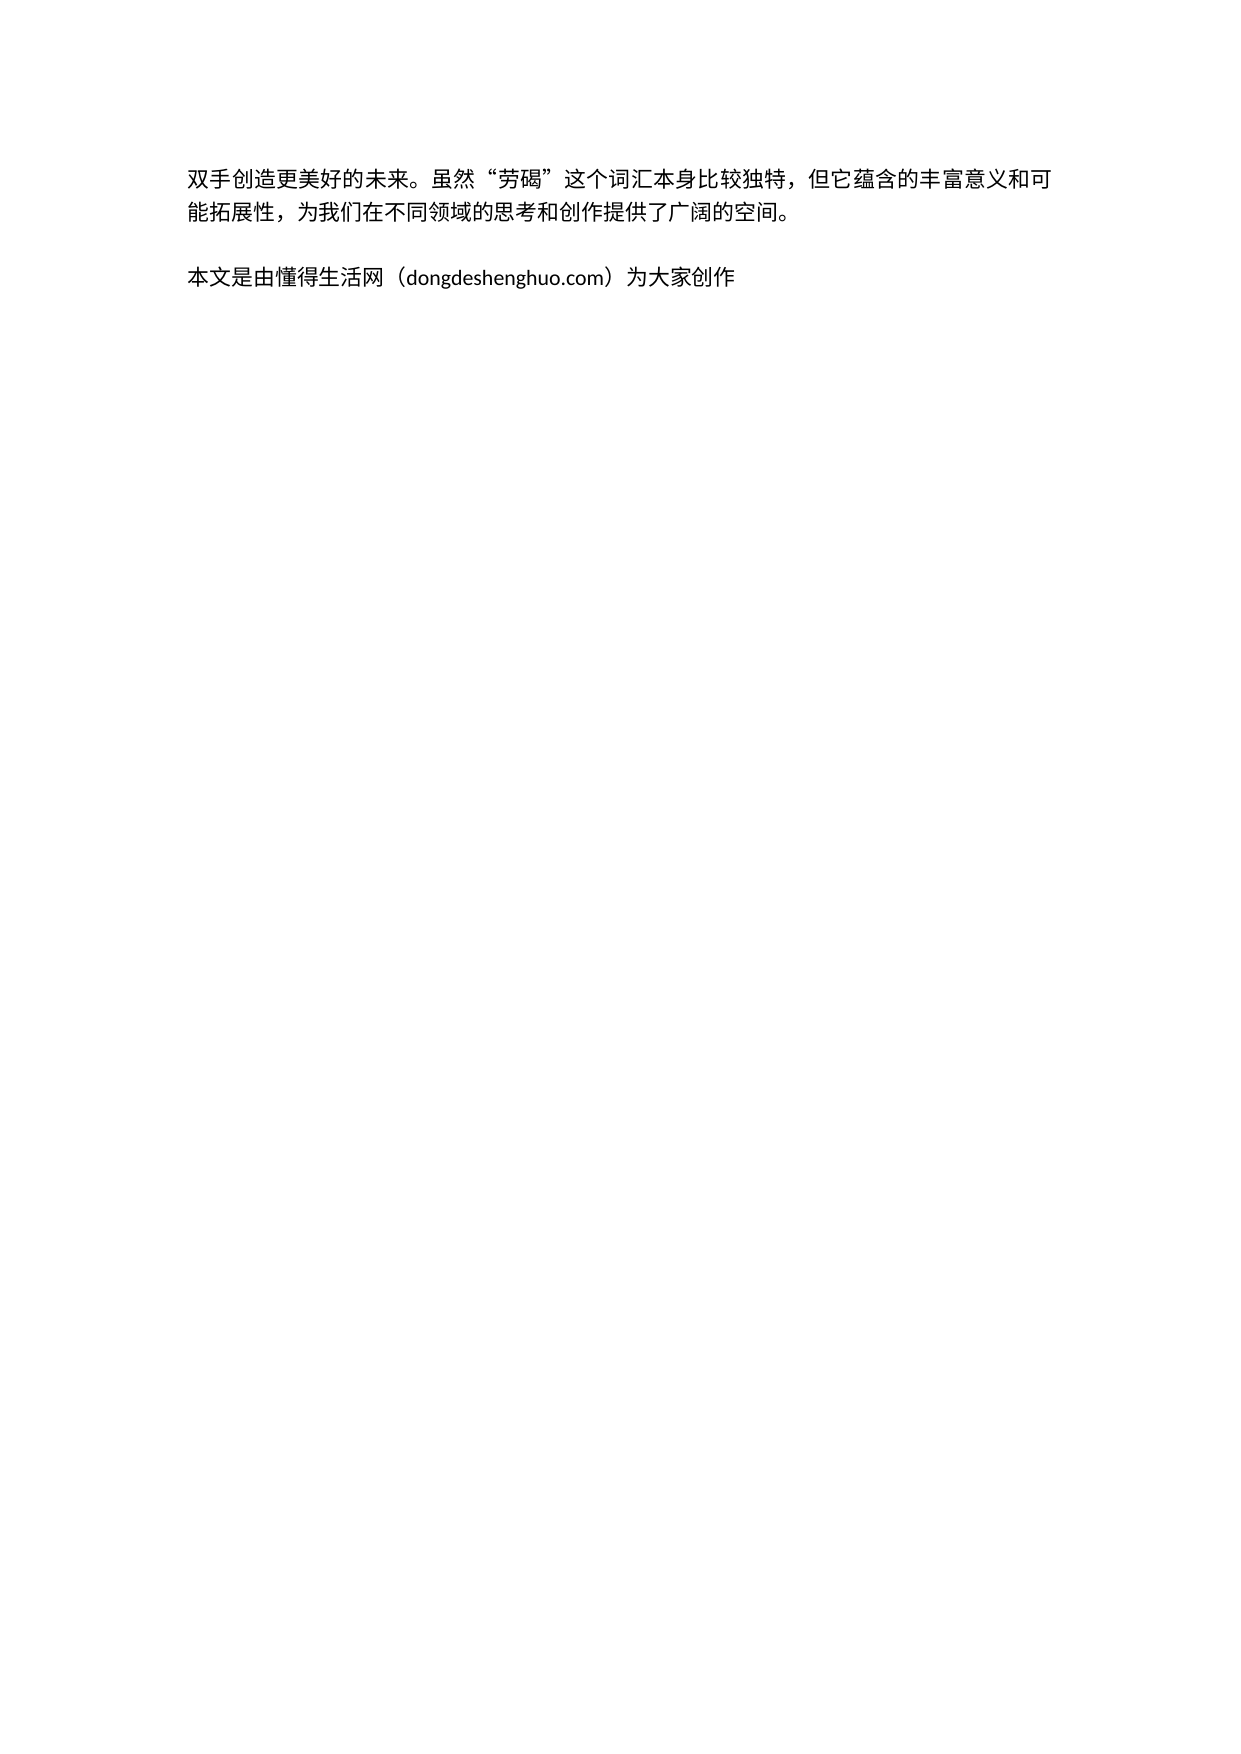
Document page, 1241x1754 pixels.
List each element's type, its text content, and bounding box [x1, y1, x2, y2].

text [187, 162, 1053, 227]
text 本文是由懂得生活网（dongdeshenghuo.com）为大家创作 [187, 259, 1053, 292]
